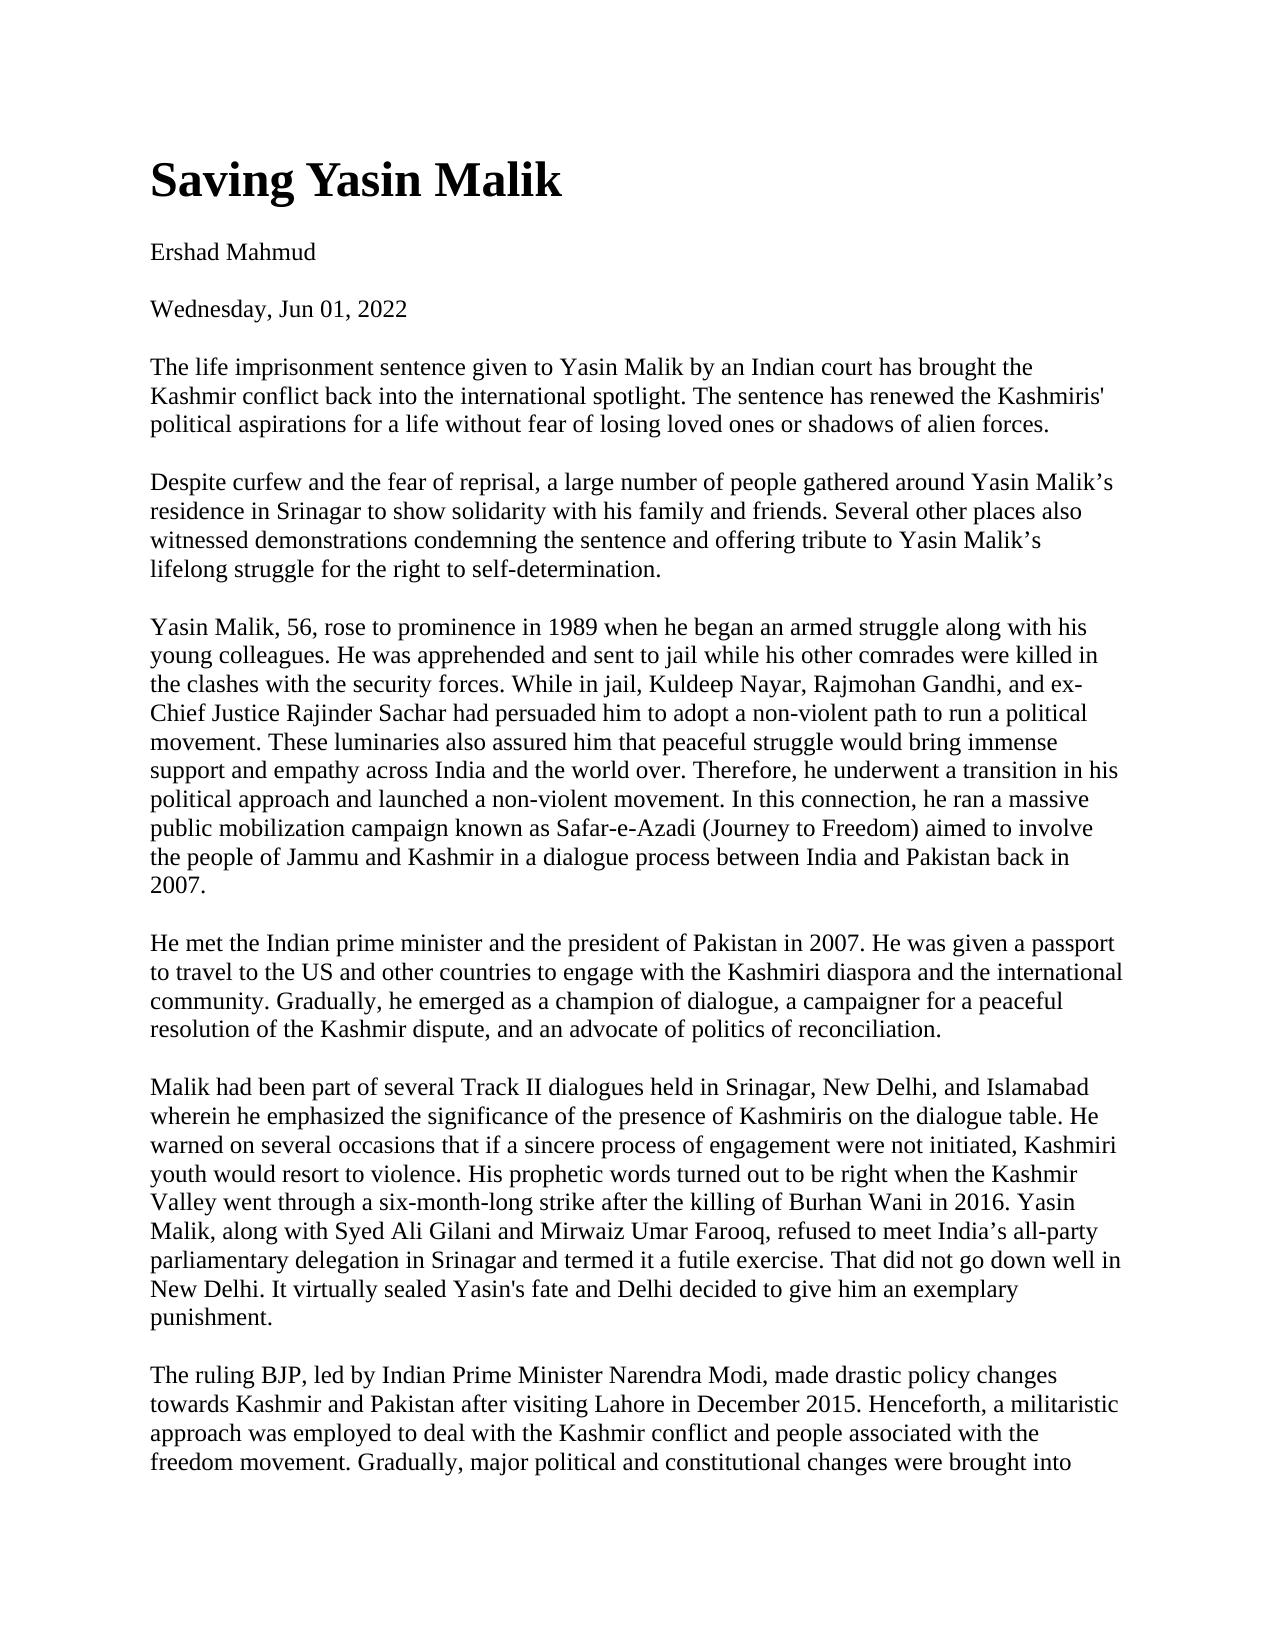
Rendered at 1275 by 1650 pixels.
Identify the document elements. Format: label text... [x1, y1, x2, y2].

text Saving Yasin Malik [150, 150, 1125, 207]
text Yasin Malik, 56, rose to prominence in 1989 when he began an armed struggle along with his young colleagues. He was apprehended and sent to jail while his other comrades were killed in the clashes with the security forces. While in jail, Kuldeep Nayar, Rajmohan Gandhi, and ex-Chief Justice Rajinder Sachar had persuaded him to adopt a non-violent path to run a political movement. These luminaries also assured him that peaceful struggle would bring immense support and empathy across India and the world over. Therefore, he underwent a transition in his political approach and launched a non-violent movement. In this connection, he ran a massive public mobilization campaign known as Safar-e-Azadi (Journey to Freedom) aimed to involve the people of Jammu and Kashmir in a dialogue process between India and Pakistan back in 2007. [150, 612, 1125, 899]
text Malik had been part of several Track II dialogues held in Srinagar, New Delhi, and Islamabad wherein he emphasized the significance of the presence of Kashmiris on the dialogue table. He warned on several occasions that if a sincere process of engagement were not initiated, Kashmiri youth would resort to violence. His prophetic words turned out to be right when the Kashmir Valley went through a six-month-long strike after the killing of Burhan Wani in 2016. Yasin Malik, along with Syed Ali Gilani and Mirwaiz Umar Farooq, refused to meet India’s all-party parliamentary delegation in Srinagar and termed it a futile exercise. That did not go down well in New Delhi. It virtually sealed Yasin's fate and Delhi decided to give him an exemplary punishment. [150, 1072, 1125, 1331]
text Despite curfew and the fear of reprisal, a large number of people gathered around Yasin Malik’s residence in Srinagar to show solidarity with his family and friends. Several other places also witnessed demonstrations condemning the sentence and offering tribute to Yasin Malik’s lifelong struggle for the right to self-determination. [150, 467, 1125, 582]
text Wednesday, Jun 01, 2022 [150, 294, 1125, 323]
text Ershad Mahmud [150, 237, 1125, 265]
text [150, 1360, 1125, 1475]
text The life imprisonment sentence given to Yasin Malik by an Indian court has brought the Kashmir conflict back into the international spotlight. The sentence has renewed the Kashmiris' political aspirations for a life without fear of losing loved ones or shadows of alien forces. [150, 352, 1125, 438]
text He met the Indian prime minister and the president of Pakistan in 2007. He was given a passport to travel to the US and other countries to engage with the Kashmiri diaspora and the international community. Gradually, he emerged as a champion of dialogue, a campaigner for a peaceful resolution of the Kashmir dispute, and an advocate of politics of reconciliation. [150, 928, 1125, 1043]
